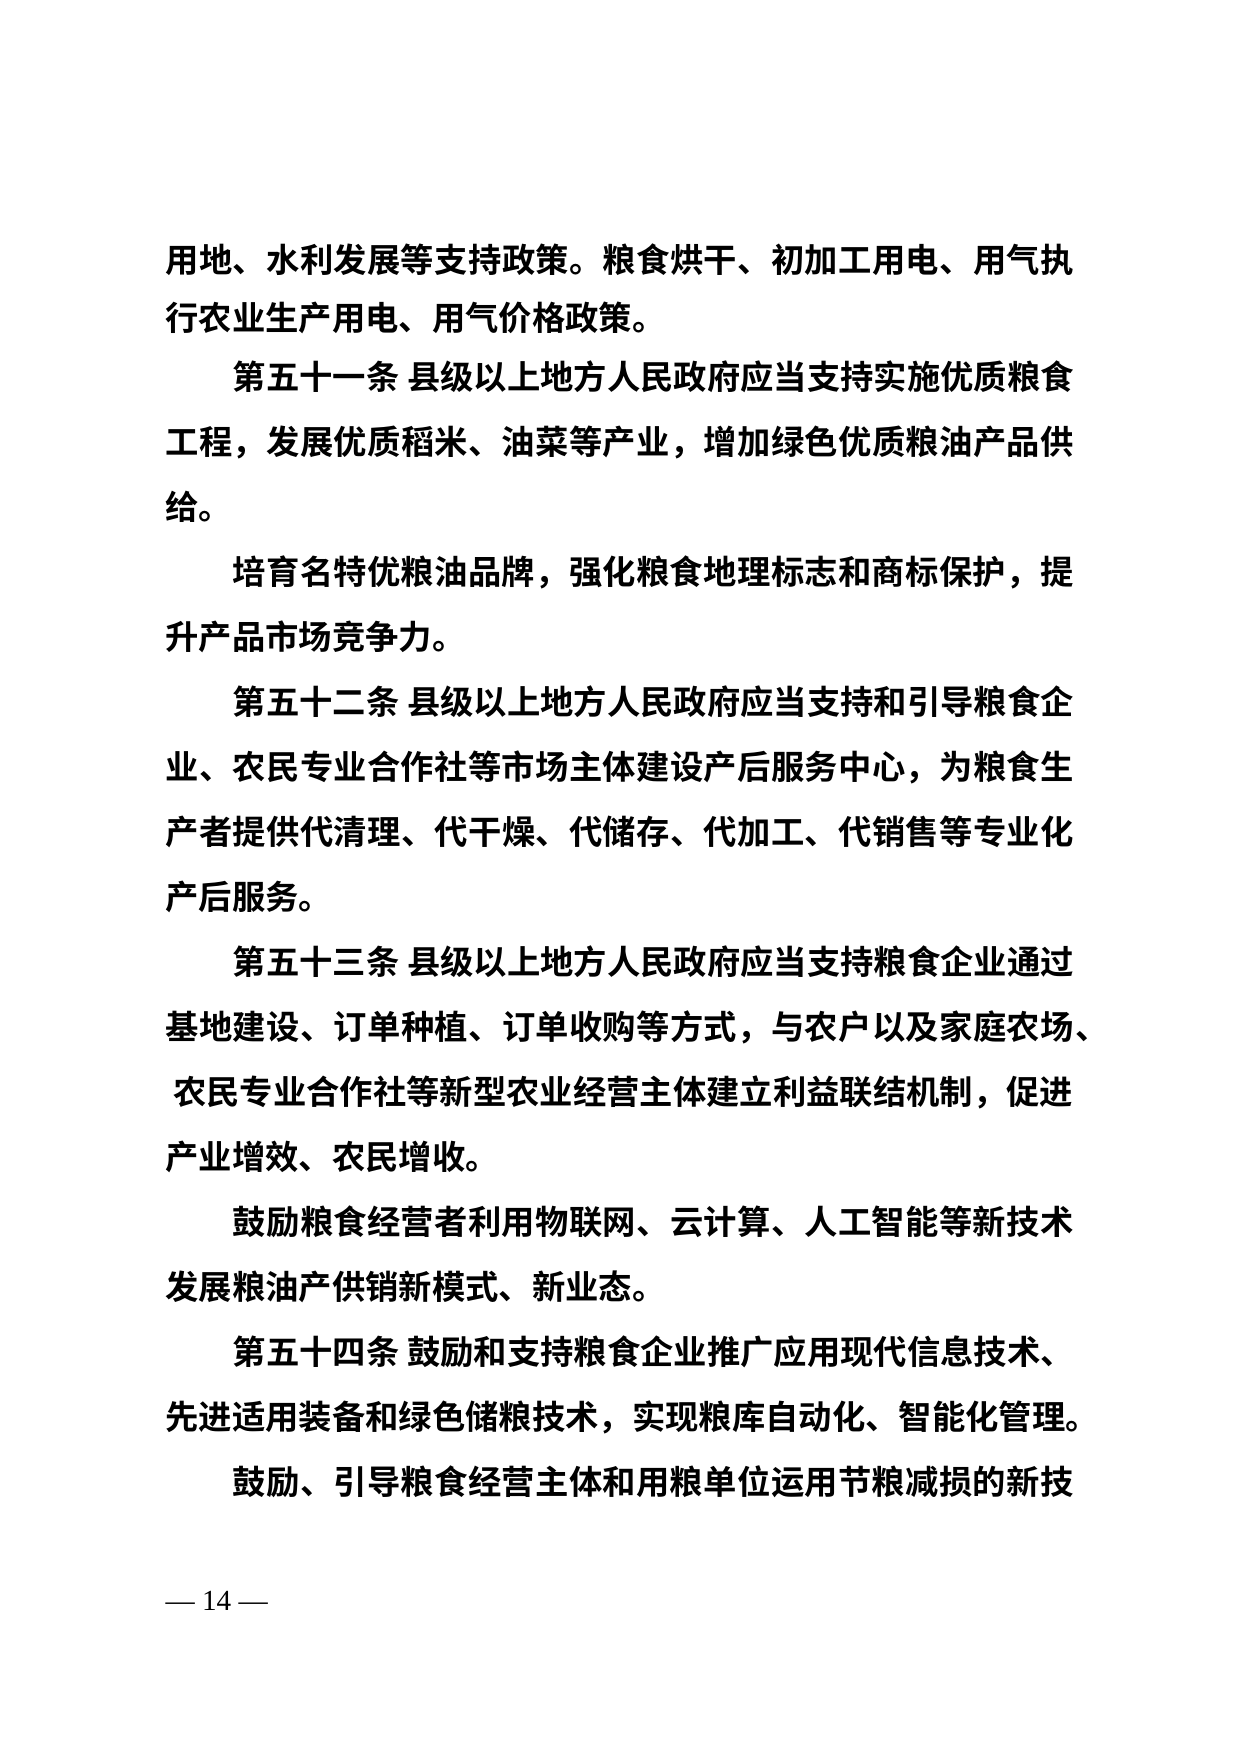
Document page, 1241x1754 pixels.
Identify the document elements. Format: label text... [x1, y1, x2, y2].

text 培育名特优粮油品牌，强化粮食地理标志和商标保护，提升产品市场竞争力。 [165, 537, 1075, 667]
text 第五十四条 鼓励和支持粮食企业推广应用现代信息技术、先进适用装备和绿色储粮技术，实现粮库自动化、智能化管理。 [165, 1317, 1075, 1447]
text 第五十三条 县级以上地方人民政府应当支持粮食企业通过基地建设、订单种植、订单收购等方式，与农户以及家庭农场、 农民专业合作社等新型农业经营主体建立利益联结机制，促进产业增效、农民增收。 [165, 927, 1075, 1187]
text 鼓励粮食经营者利用物联网、云计算、人工智能等新技术，发展粮油产供销新模式、新业态。 [165, 1187, 1075, 1317]
text 第五十二条 县级以上地方人民政府应当支持和引导粮食企业、农民专业合作社等市场主体建设产后服务中心，为粮食生产者提供代清理、代干燥、代储存、代加工、代销售等专业化产后服务。 [165, 667, 1075, 927]
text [165, 1447, 1075, 1512]
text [165, 226, 1075, 342]
text 第五十一条 县级以上地方人民政府应当支持实施优质粮食工程，发展优质稻米、油菜等产业，增加绿色优质粮油产品供给。 [165, 342, 1075, 537]
